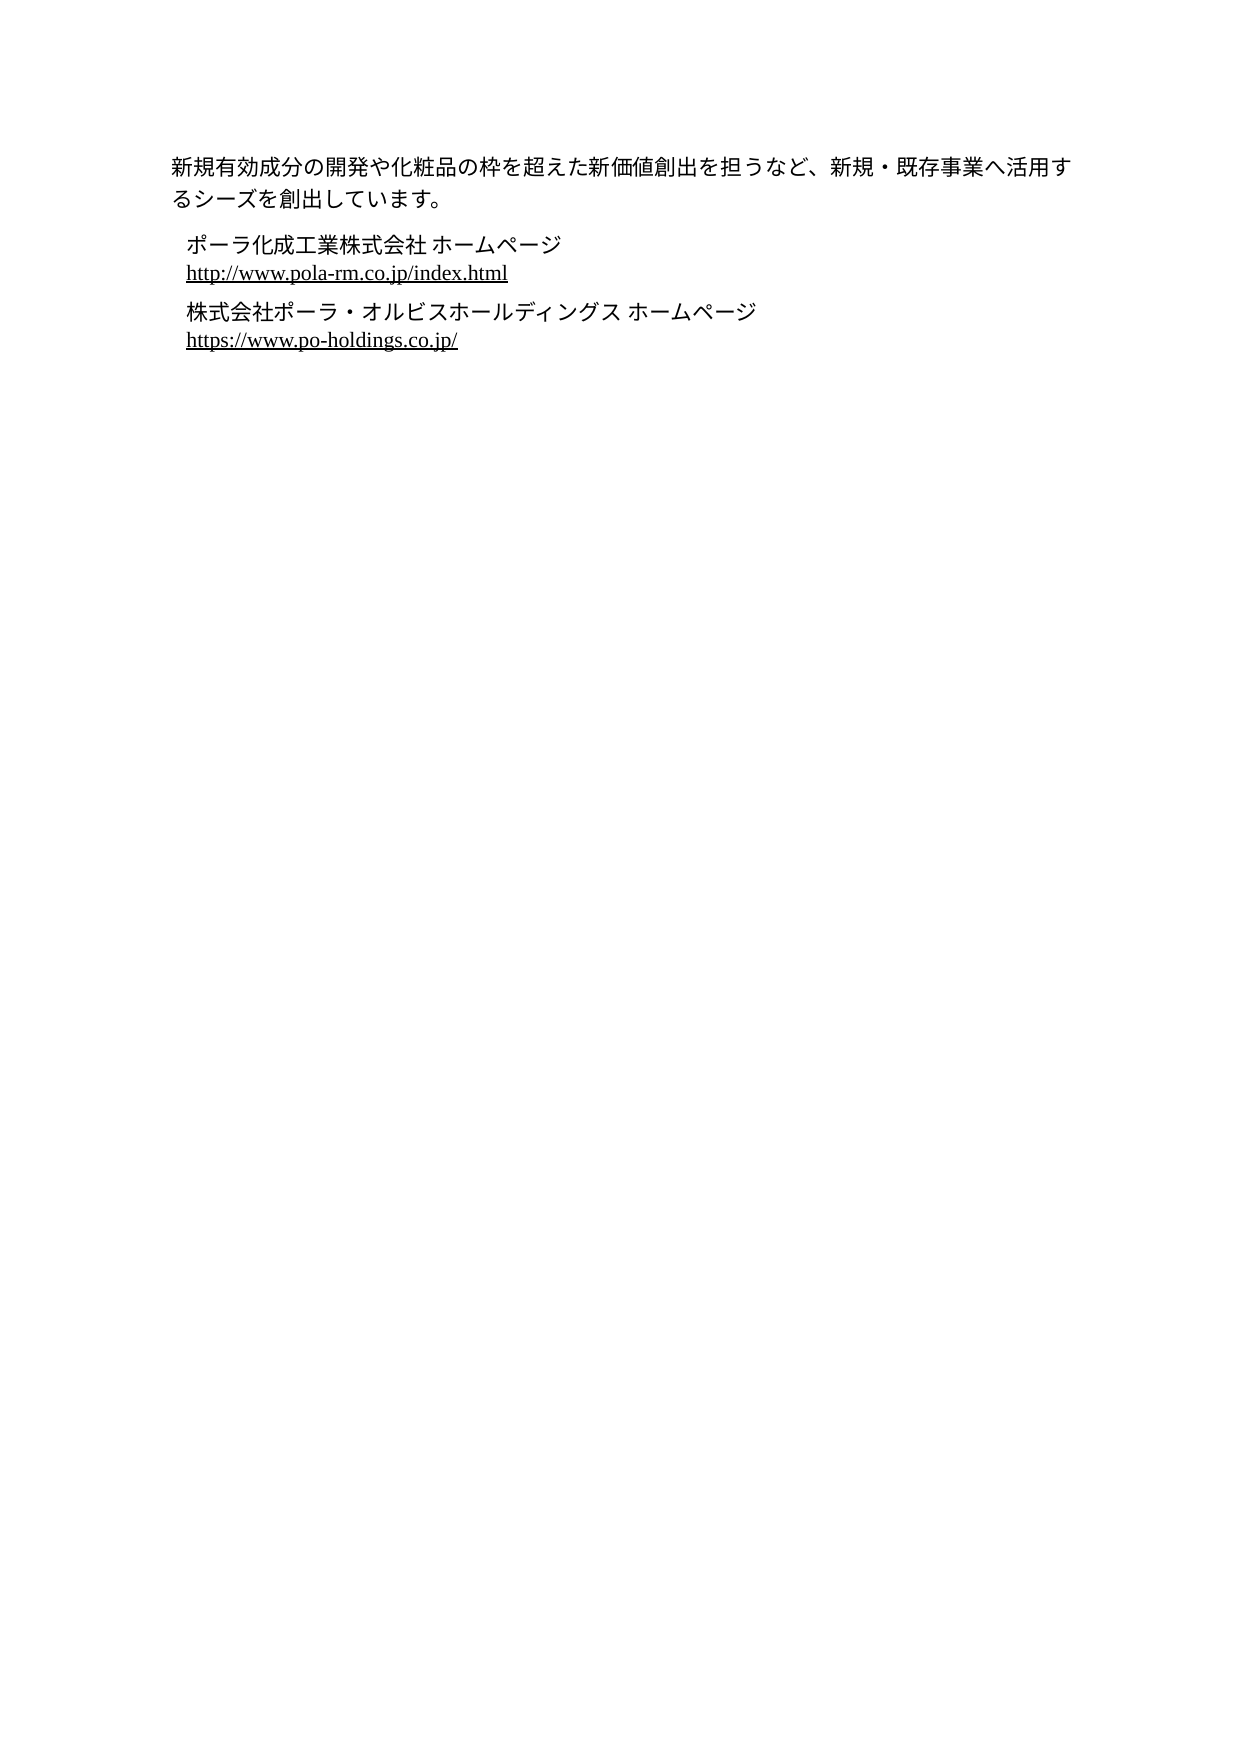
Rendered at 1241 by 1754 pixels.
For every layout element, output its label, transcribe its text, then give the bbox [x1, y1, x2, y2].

text http://www.pola-rm.co.jp/index.html [171, 260, 1072, 285]
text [171, 150, 1072, 213]
text 株式会社ポーラ・オルビスホールディングス ホームページ [171, 295, 1072, 327]
text ポーラ化成工業株式会社 ホームページ [171, 228, 1072, 260]
text https://www.po-holdings.co.jp/ [171, 327, 1072, 352]
